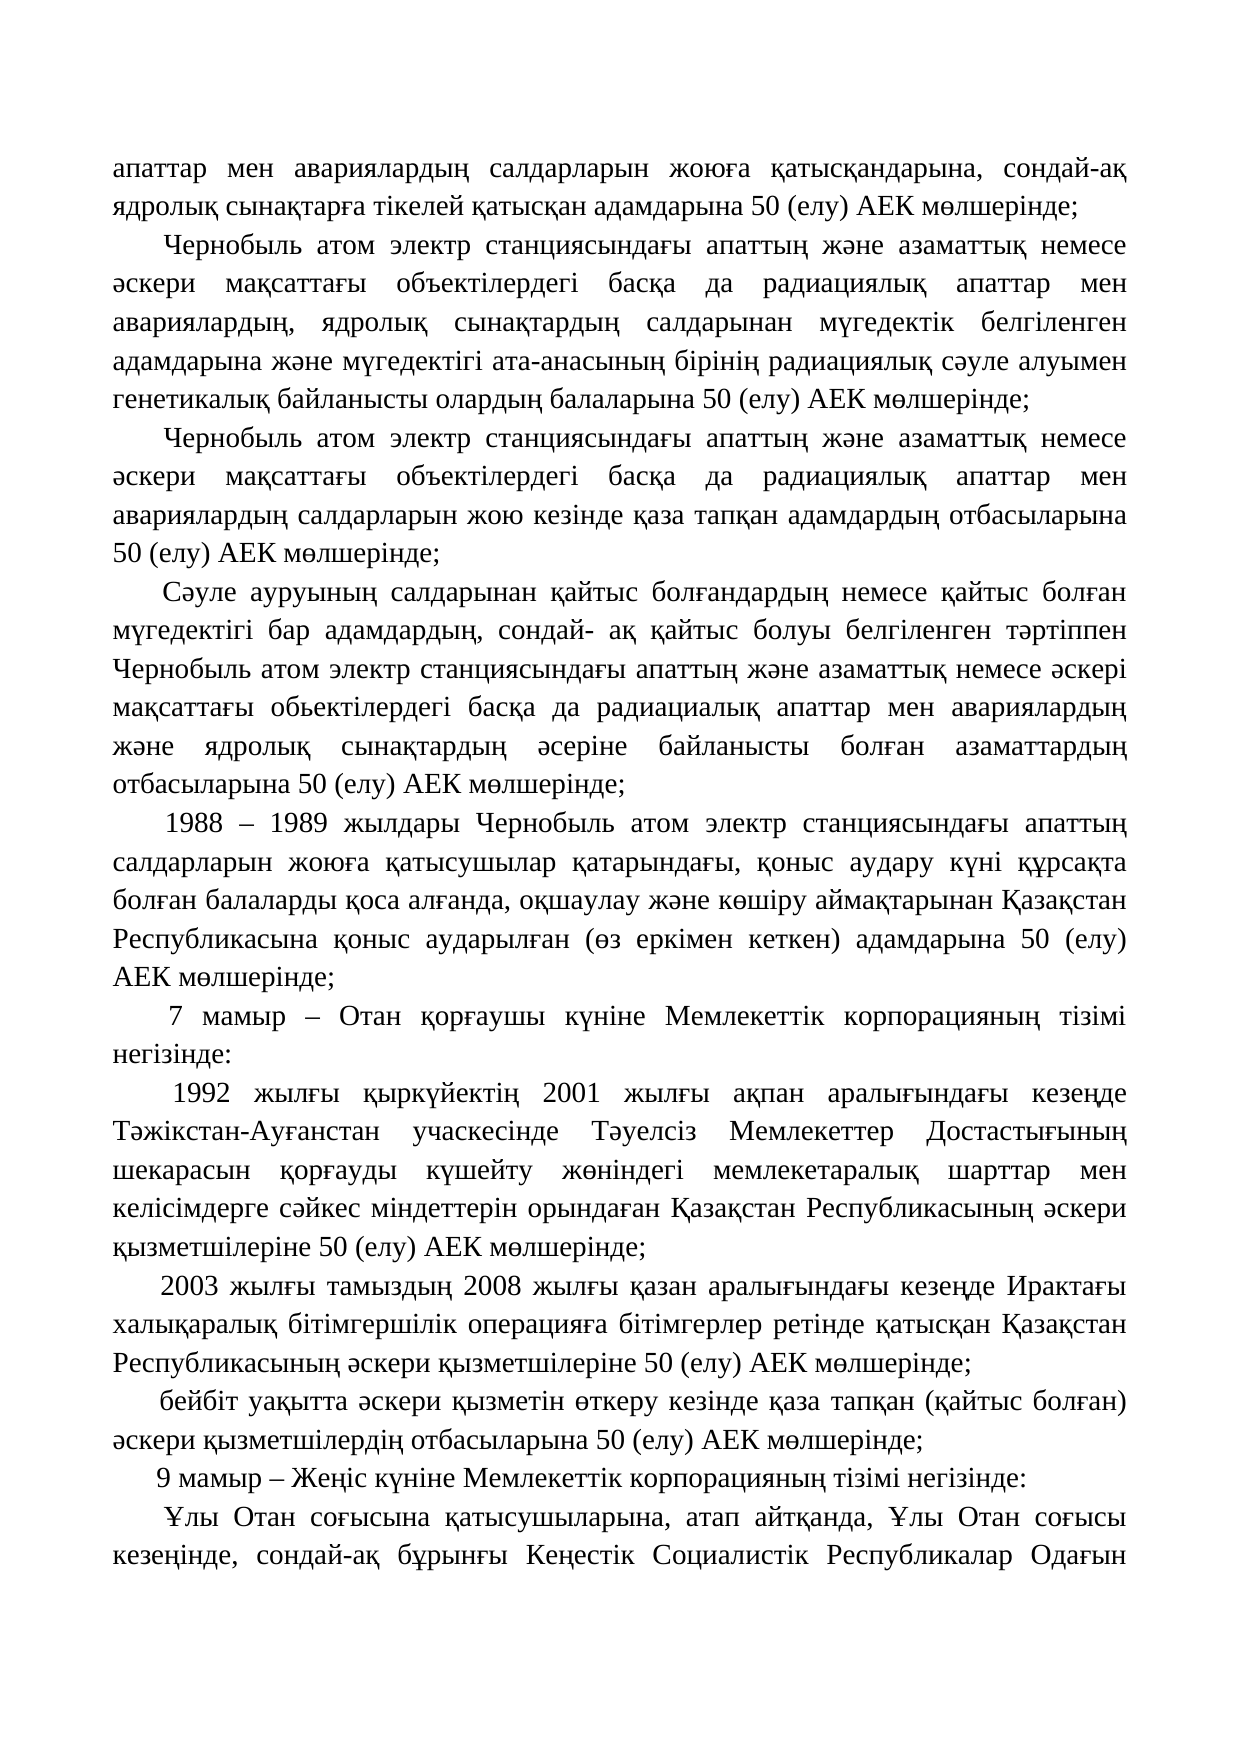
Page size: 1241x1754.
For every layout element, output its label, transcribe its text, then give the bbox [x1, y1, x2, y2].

text бейбiт уақытта әскери қызметiн өткеру кезiнде қаза тапқан (қайтыс болған) әскери қызметшiлердiң отбасыларына 50 (елу) АЕК мөлшерінде; [112, 1383, 1128, 1455]
text Чернобыль атом электр станциясындағы апаттың және азаматтық немесе әскери мақсаттағы объектілердегі басқа да радиациялық апаттар мен авариялардың, ядролық сынақтардың салдарынан мүгедектік белгіленген адамдарына және мүгедектігі ата-анасының бірінің радиациялық сәуле алуымен генетикалық байланысты олардың балаларына 50 (елу) АЕК мөлшерінде; [112, 227, 1128, 415]
text 1988 – 1989 жылдары Чернобыль атом электр станциясындағы апаттың салдарларын жоюға қатысушылар қатарындағы, қоныс аудару күні құрсақта болған балаларды қоса алғанда, оқшаулау және көшіру аймақтарынан Қазақстан Республикасына қоныс аударылған (өз еркімен кеткен) адамдарына 50 (елу) АЕК мөлшерінде; [112, 805, 1128, 993]
text 9 мамыр – Жеңіс күніне Мемлекеттік корпорацияның тізімі негізінде: [112, 1460, 1128, 1494]
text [112, 1499, 1128, 1571]
text 7 мамыр – Отан қорғаушы күніне Мемлекеттік корпорацияның тізімі негізінде: [112, 998, 1128, 1070]
text 1992 жылғы қыркүйектің 2001 жылғы ақпан аралығындағы кезеңде Тәжікстан-Ауғанстан учаскесінде Тәуелсіз Мемлекеттер Достастығының шекарасын қорғауды күшейту жөніндегі мемлекетаралық шарттар мен келісімдерге сәйкес міндеттерін орындаған Қазақстан Республикасының әскери қызметшілеріне 50 (елу) АЕК мөлшерінде; [112, 1075, 1128, 1263]
text Чернобыль атом электр станциясындағы апаттың және азаматтық немесе әскери мақсаттағы объектiлердегi басқа да радиациялық апаттар мен авариялардың салдарларын жою кезiнде қаза тапқан адамдардың отбасыларына 50 (елу) АЕК мөлшерінде; [112, 420, 1128, 569]
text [112, 150, 1128, 222]
text 2003 жылғы тамыздың 2008 жылғы қазан аралығындағы кезеңде Ирактағы халықаралық бітімгершілік операцияға бітімгерлер ретінде қатысқан Қазақстан Республикасының әскери қызметшілеріне 50 (елу) АЕК мөлшерінде; [112, 1268, 1128, 1378]
text Сәуле ауруының салдарынан қайтыс болғандардың немесе қайтыс болған мүгедектігі бар адамдардың, сондай- ақ қайтыс болуы белгіленген тәртіппен Чернобыль атом электр станциясындағы апаттың және азаматтық немесе әскері мақсаттағы обьектілердегі басқа да радиациалық апаттар мен авариялардың және ядролық сынақтардың әсеріне байланысты болған азаматтардың отбасыларына 50 (елу) АЕК мөлшерінде; [112, 574, 1128, 800]
